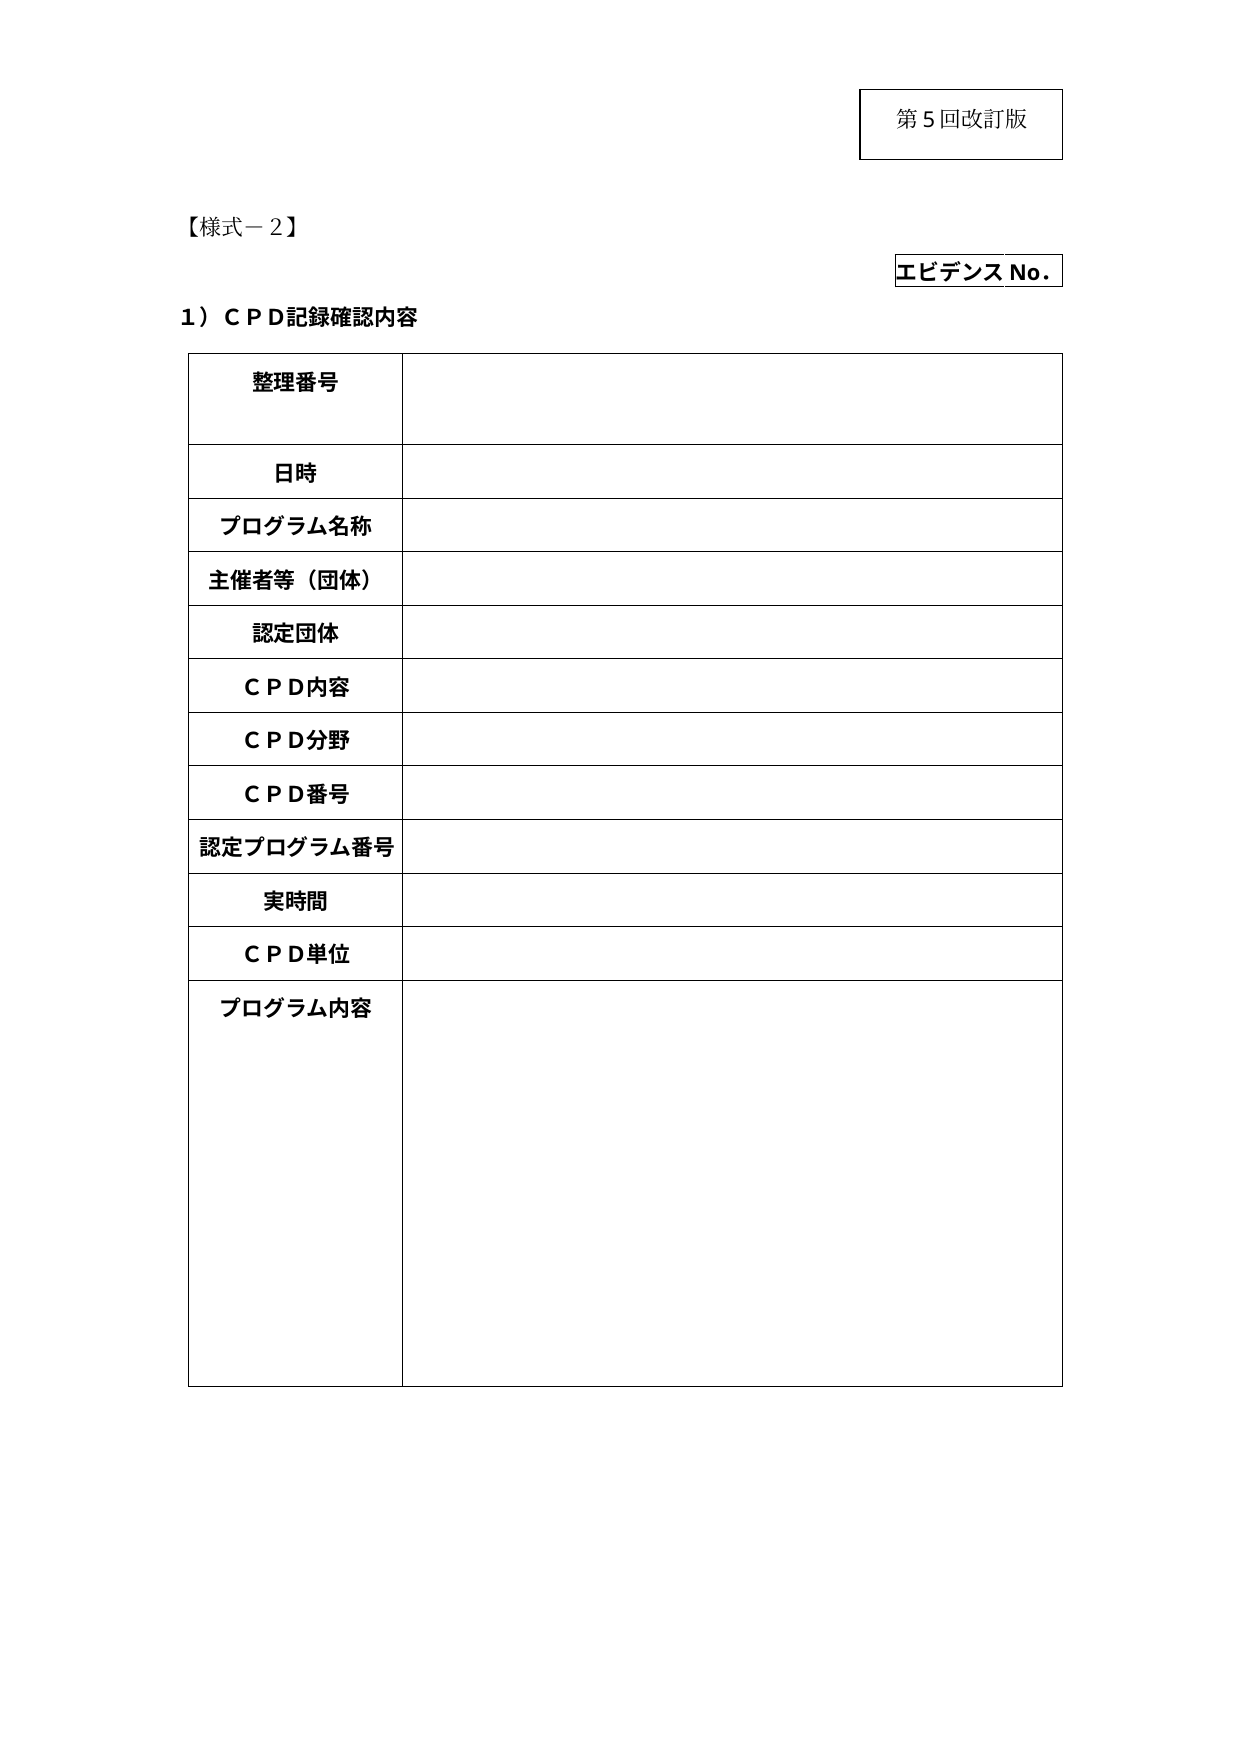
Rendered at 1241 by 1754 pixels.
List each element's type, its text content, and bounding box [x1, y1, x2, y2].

table_cell 実時間 [189, 874, 402, 926]
table_cell ＣＰＤ番号 [189, 766, 402, 819]
text エビデンスNo． [177, 252, 1063, 289]
table_cell [403, 874, 1062, 926]
table_header 整理番号 [189, 354, 402, 444]
text １）ＣＰＤ記録確認内容 [177, 297, 1063, 334]
table_cell [403, 659, 1062, 712]
table_cell 認定プログラム番号 [189, 820, 402, 872]
table_cell [403, 766, 1062, 819]
table_cell プログラム内容 [189, 981, 402, 1386]
table_cell ＣＰＤ内容 [189, 659, 402, 712]
table_cell プログラム名称 [189, 499, 402, 551]
table_cell [403, 445, 1062, 498]
table_cell [403, 552, 1062, 605]
table_cell [403, 820, 1062, 872]
table_cell [403, 713, 1062, 765]
table_header [403, 354, 1062, 444]
table_cell [403, 927, 1062, 979]
table_cell 認定団体 [189, 606, 402, 658]
table_cell 主催者等（団体） [189, 552, 402, 605]
table_cell ＣＰＤ単位 [189, 927, 402, 979]
text 【様式－２】 [177, 207, 1063, 244]
table_cell [403, 499, 1062, 551]
table_cell [403, 606, 1062, 658]
table_cell ＣＰＤ分野 [189, 713, 402, 765]
table_cell [403, 981, 1062, 1386]
table_cell 日時 [189, 445, 402, 498]
